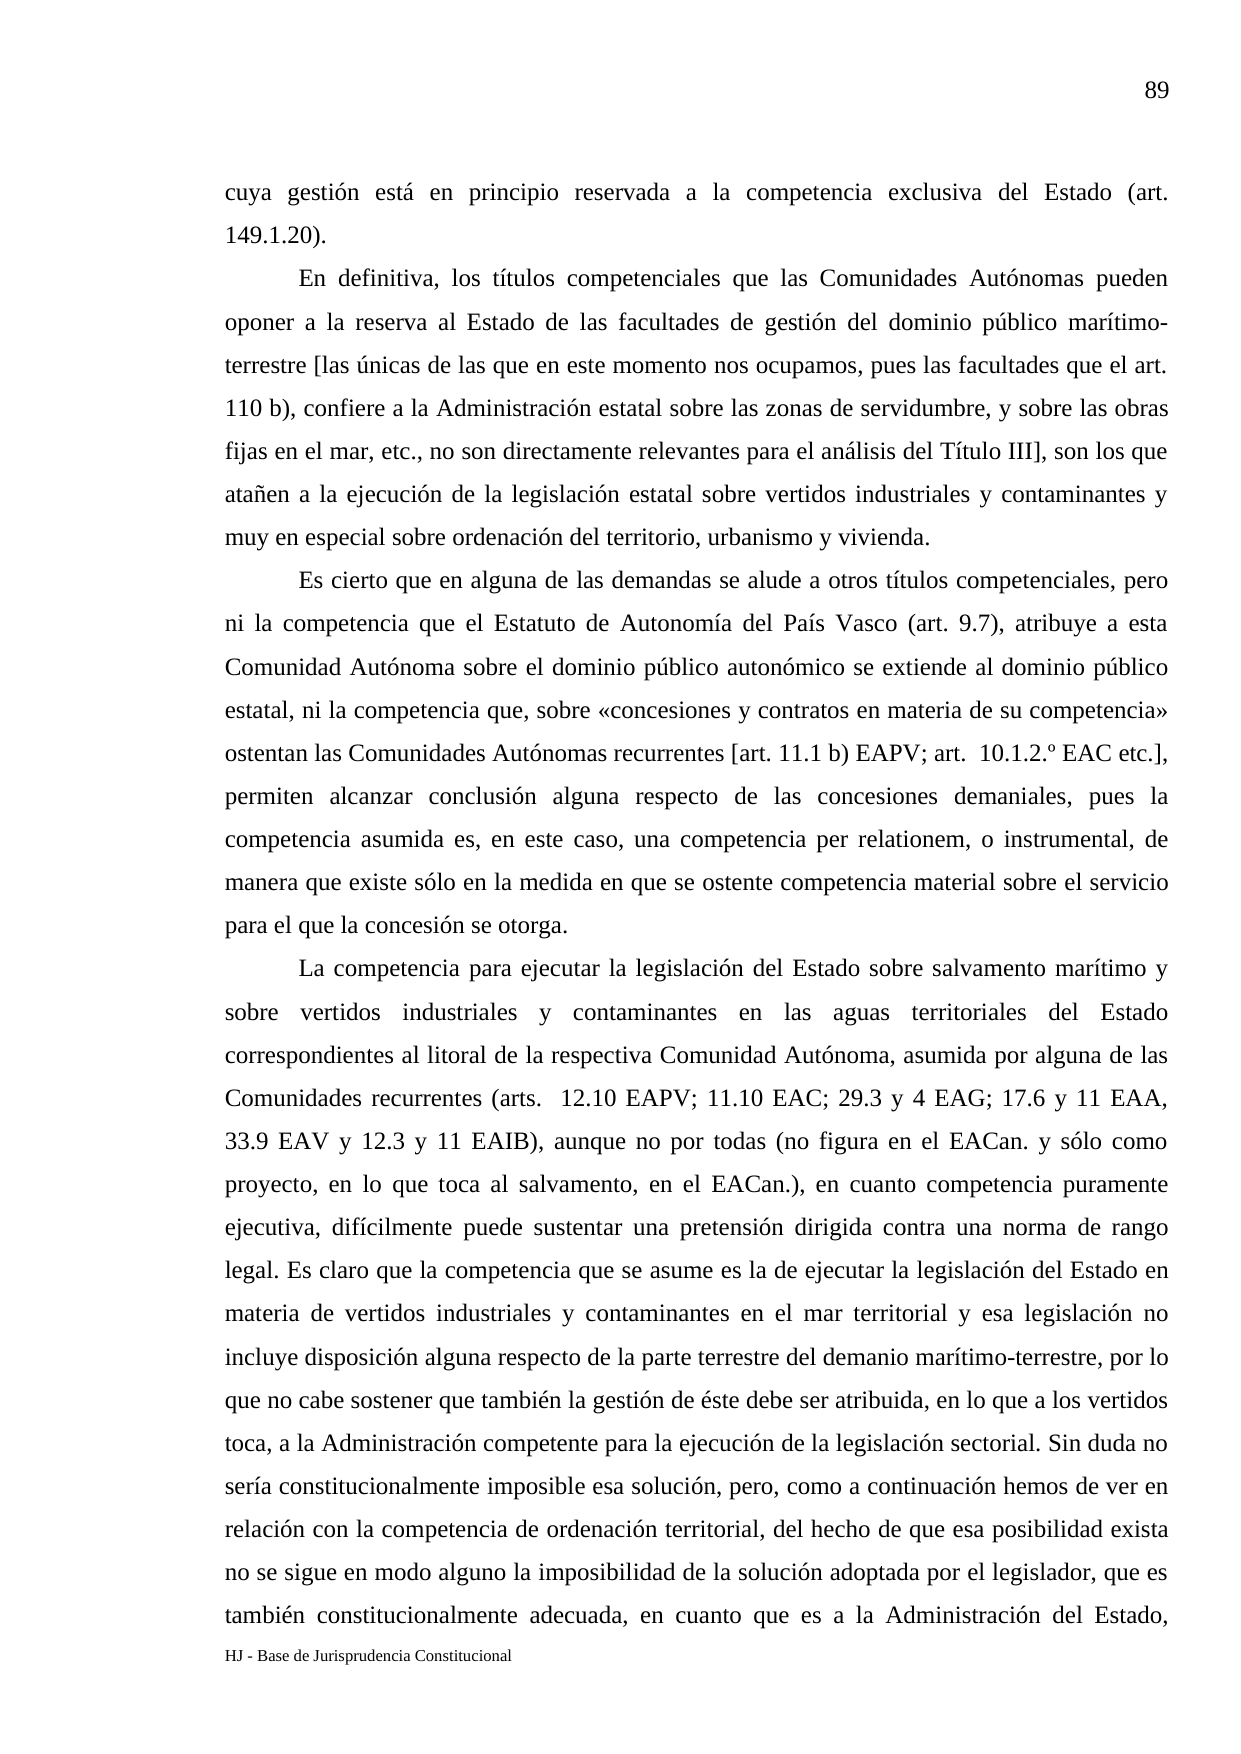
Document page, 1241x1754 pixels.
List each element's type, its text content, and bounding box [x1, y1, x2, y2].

text Es cierto que en alguna de las demandas se alude a otros títulos competenciales, pero ni la competencia que el Estatuto de Autonomía del País Vasco (art. 9.7), atribuye a esta Comunidad Autónoma sobre el dominio público autonómico se extiende al dominio público estatal, ni la competencia que, sobre «concesiones y contratos en materia de su competencia» ostentan las Comunidades Autónomas recurrentes [art. 11.1 b) EAPV; art. 10.1.2.º EAC etc.], permiten alcanzar conclusión alguna respecto de las concesiones demaniales, pues la competencia asumida es, en este caso, una competencia per relationem, o instrumental, de manera que existe sólo en la medida en que se ostente competencia material sobre el servicio para el que la concesión se otorga. [224, 565, 1169, 939]
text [224, 177, 1169, 249]
text En definitiva, los títulos competenciales que las Comunidades Autónomas pueden oponer a la reserva al Estado de las facultades de gestión del dominio público marítimo-terrestre [las únicas de las que en este momento nos ocupamos, pues las facultades que el art. 110 b), confiere a la Administración estatal sobre las zonas de servidumbre, y sobre las obras fijas en el mar, etc., no son directamente relevantes para el análisis del Título III], son los que atañen a la ejecución de la legislación estatal sobre vertidos industriales y contaminantes y muy en especial sobre ordenación del territorio, urbanismo y vivienda. [224, 263, 1169, 551]
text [224, 953, 1169, 1629]
